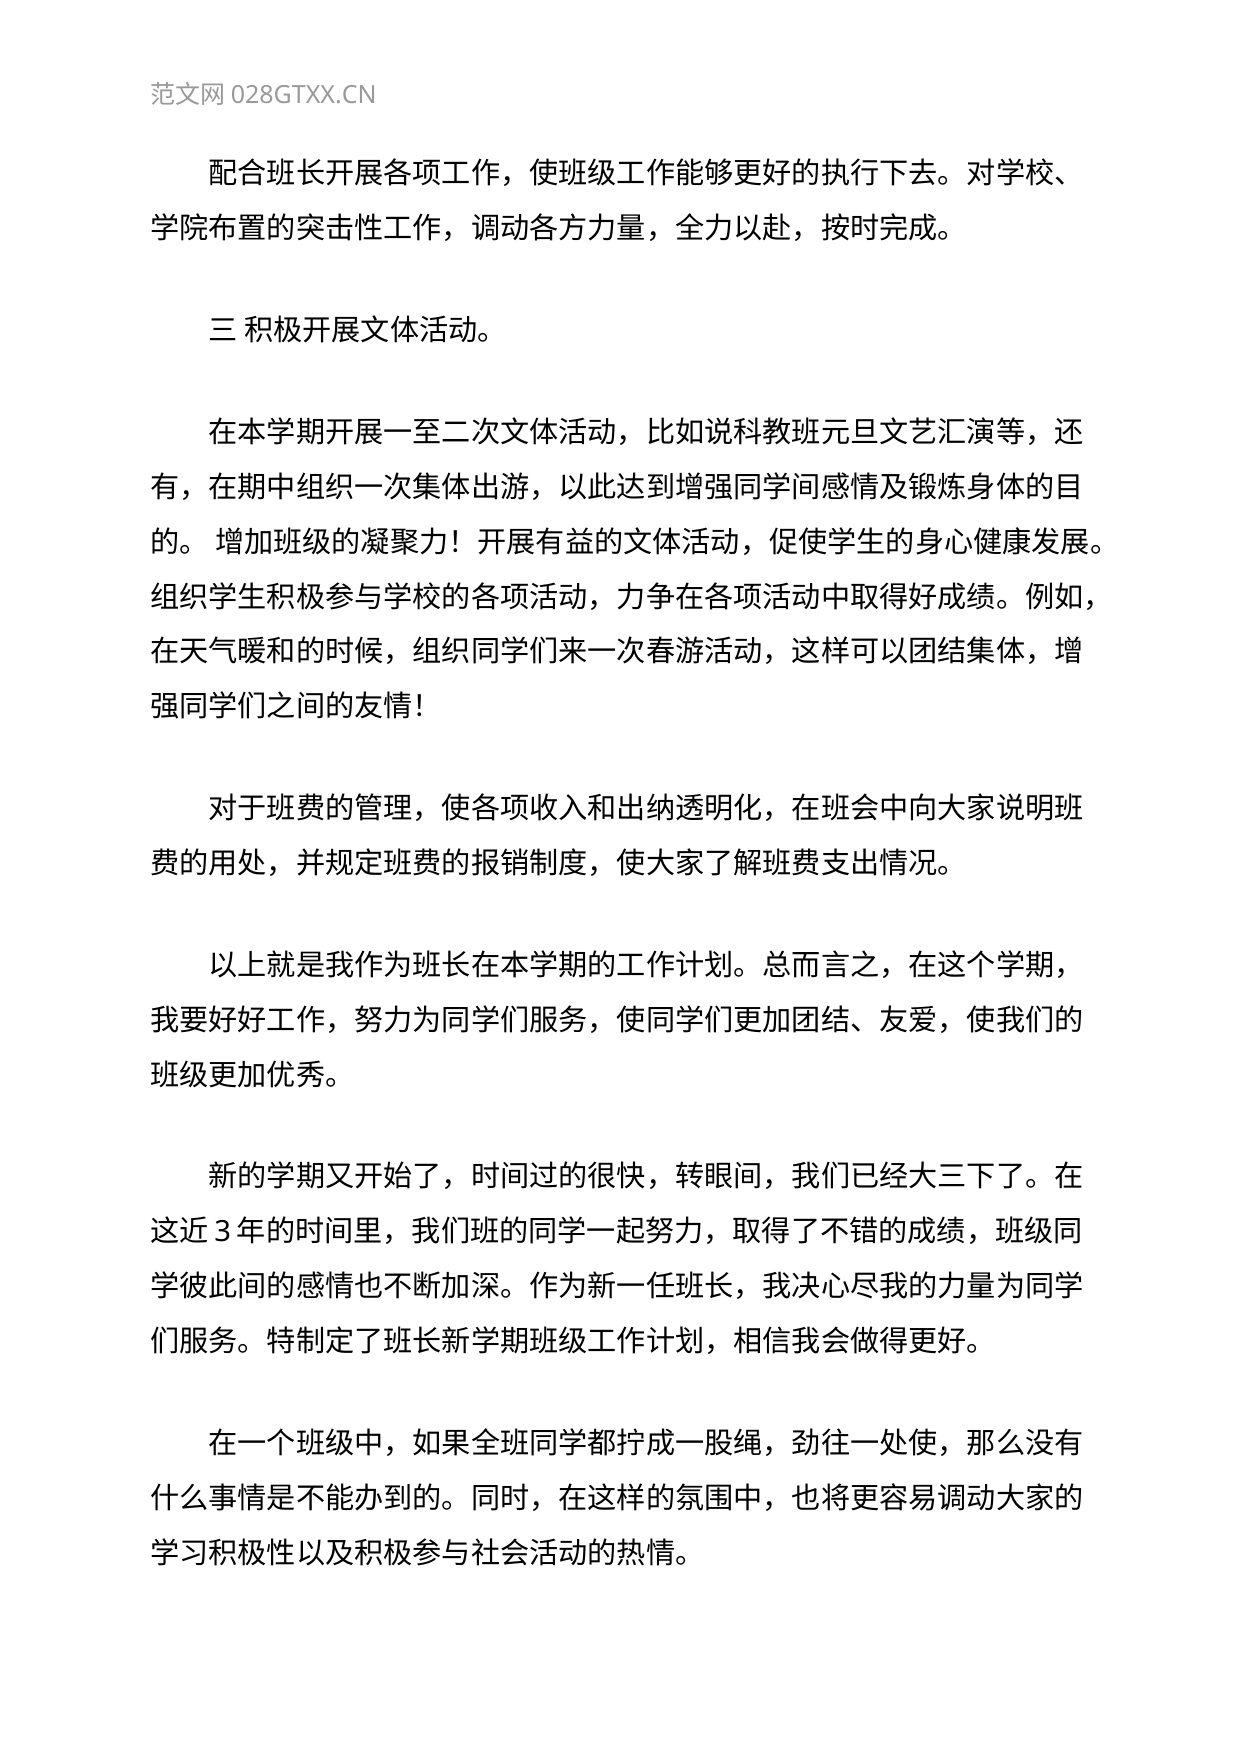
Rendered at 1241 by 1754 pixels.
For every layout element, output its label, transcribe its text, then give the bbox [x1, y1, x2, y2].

text 新的学期又开始了，时间过的很快，转眼间，我们已经大三下了。在这近3年的时间里，我们班的同学一起努力，取得了不错的成绩，班级同学彼此间的感情也不断加深。作为新一任班长，我决心尽我的力量为同学们服务。特制定了班长新学期班级工作计划，相信我会做得更好。 [150, 1153, 1090, 1360]
text 在本学期开展一至二次文体活动，比如说科教班元旦文艺汇演等，还有，在期中组织一次集体出游，以此达到增强同学间感情及锻炼身体的目的。 增加班级的凝聚力！开展有益的文体活动，促使学生的身心健康发展。组织学生积极参与学校的各项活动，力争在各项活动中取得好成绩。例如，在天气暖和的时候，组织同学们来一次春游活动，这样可以团结集体，增强同学们之间的友情！ [150, 408, 1090, 725]
text 以上就是我作为班长在本学期的工作计划。总而言之，在这个学期，我要好好工作，努力为同学们服务，使同学们更加团结、友爱，使我们的班级更加优秀。 [150, 941, 1090, 1093]
text 三 积极开展文体活动。 [150, 307, 1090, 349]
text 对于班费的管理，使各项收入和出纳透明化，在班会中向大家说明班费的用处，并规定班费的报销制度，使大家了解班费支出情况。 [150, 785, 1090, 882]
text 配合班长开展各项工作，使班级工作能够更好的执行下去。对学校、学院布置的突击性工作，调动各方力量，全力以赴，按时完成。 [150, 150, 1090, 247]
text 在一个班级中，如果全班同学都拧成一股绳，劲往一处使，那么没有什么事情是不能办到的。同时，在这样的氛围中，也将更容易调动大家的学习积极性以及积极参与社会活动的热情。 [150, 1419, 1090, 1572]
